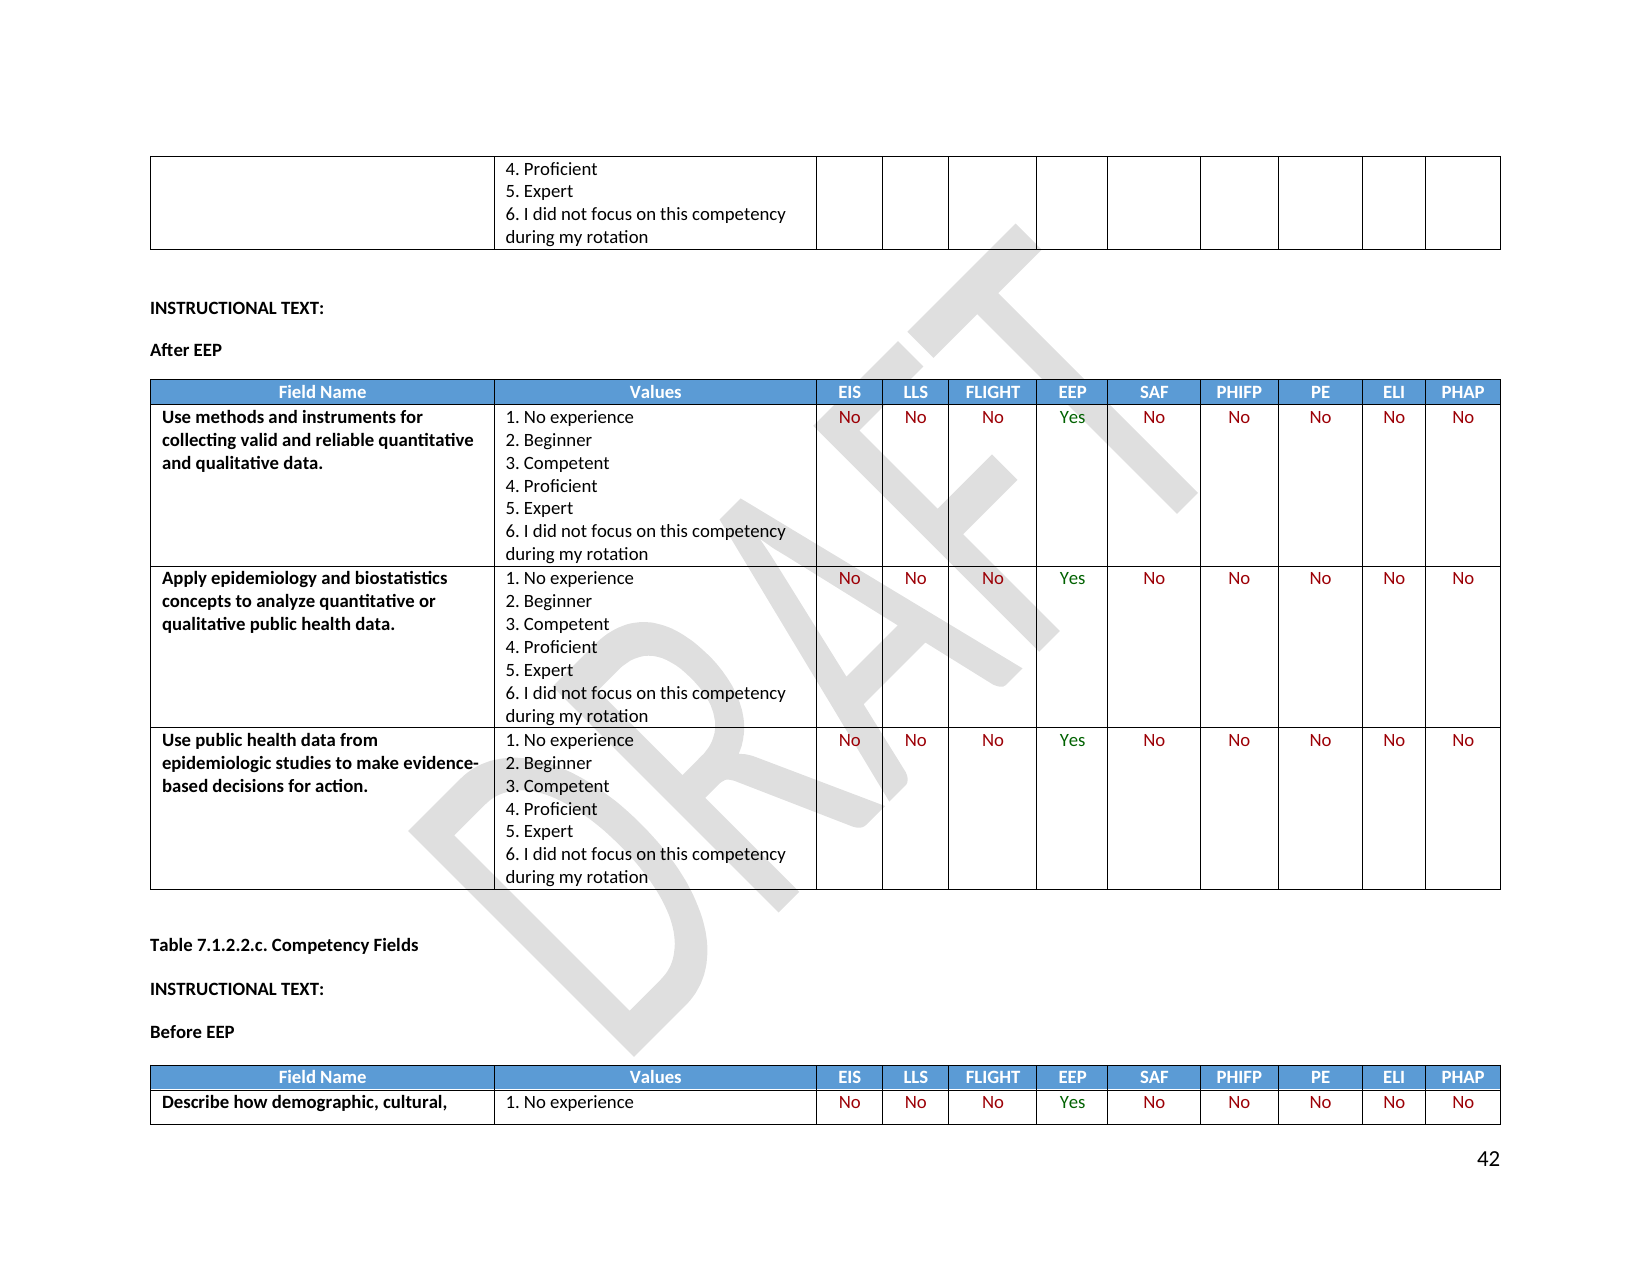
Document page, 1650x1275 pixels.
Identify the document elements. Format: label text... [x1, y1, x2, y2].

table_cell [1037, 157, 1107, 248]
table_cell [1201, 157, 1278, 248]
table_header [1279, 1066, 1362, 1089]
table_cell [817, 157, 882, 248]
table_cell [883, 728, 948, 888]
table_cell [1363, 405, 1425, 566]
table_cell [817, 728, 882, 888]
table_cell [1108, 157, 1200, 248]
text Table 7.1.2.2.c. Competency Fields [150, 933, 1500, 956]
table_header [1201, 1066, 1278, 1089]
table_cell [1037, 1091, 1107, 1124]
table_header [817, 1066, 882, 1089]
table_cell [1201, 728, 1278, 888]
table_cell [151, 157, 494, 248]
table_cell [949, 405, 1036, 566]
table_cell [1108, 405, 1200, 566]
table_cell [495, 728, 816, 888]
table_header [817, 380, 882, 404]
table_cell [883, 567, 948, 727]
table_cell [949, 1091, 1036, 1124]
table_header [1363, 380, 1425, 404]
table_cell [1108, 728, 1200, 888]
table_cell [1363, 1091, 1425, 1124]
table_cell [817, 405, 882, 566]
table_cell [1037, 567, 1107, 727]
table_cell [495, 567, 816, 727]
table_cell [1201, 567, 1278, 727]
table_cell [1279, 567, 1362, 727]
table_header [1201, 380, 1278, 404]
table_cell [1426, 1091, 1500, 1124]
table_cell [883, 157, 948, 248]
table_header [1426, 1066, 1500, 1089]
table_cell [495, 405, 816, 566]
text After EEP [150, 338, 1500, 361]
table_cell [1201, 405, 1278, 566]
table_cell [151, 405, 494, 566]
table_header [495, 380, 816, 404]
text Before EEP [150, 1021, 1500, 1044]
text INSTRUCTIONAL TEXT: [150, 296, 1500, 319]
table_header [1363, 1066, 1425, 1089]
text INSTRUCTIONAL TEXT: [150, 977, 1500, 1000]
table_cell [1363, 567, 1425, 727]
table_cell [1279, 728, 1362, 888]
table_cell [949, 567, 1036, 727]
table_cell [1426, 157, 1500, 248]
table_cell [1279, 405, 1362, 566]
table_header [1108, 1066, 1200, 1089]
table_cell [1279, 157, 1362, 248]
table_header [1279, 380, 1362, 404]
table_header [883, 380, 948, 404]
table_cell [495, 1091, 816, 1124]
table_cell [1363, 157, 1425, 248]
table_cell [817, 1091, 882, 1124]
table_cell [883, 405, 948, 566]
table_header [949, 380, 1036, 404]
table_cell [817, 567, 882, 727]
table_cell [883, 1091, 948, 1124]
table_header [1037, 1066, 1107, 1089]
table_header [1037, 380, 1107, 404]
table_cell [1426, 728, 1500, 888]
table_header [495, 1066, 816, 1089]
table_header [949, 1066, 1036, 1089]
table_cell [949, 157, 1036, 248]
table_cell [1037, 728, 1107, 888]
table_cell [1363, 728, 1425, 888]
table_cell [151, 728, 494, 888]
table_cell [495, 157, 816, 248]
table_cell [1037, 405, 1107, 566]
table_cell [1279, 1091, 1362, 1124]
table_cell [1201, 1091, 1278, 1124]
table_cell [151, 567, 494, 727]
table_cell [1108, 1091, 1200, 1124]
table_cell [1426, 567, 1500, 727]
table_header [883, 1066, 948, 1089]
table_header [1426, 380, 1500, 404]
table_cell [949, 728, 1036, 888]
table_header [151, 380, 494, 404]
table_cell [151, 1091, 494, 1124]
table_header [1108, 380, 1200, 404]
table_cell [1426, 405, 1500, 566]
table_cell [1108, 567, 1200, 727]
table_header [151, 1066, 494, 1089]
